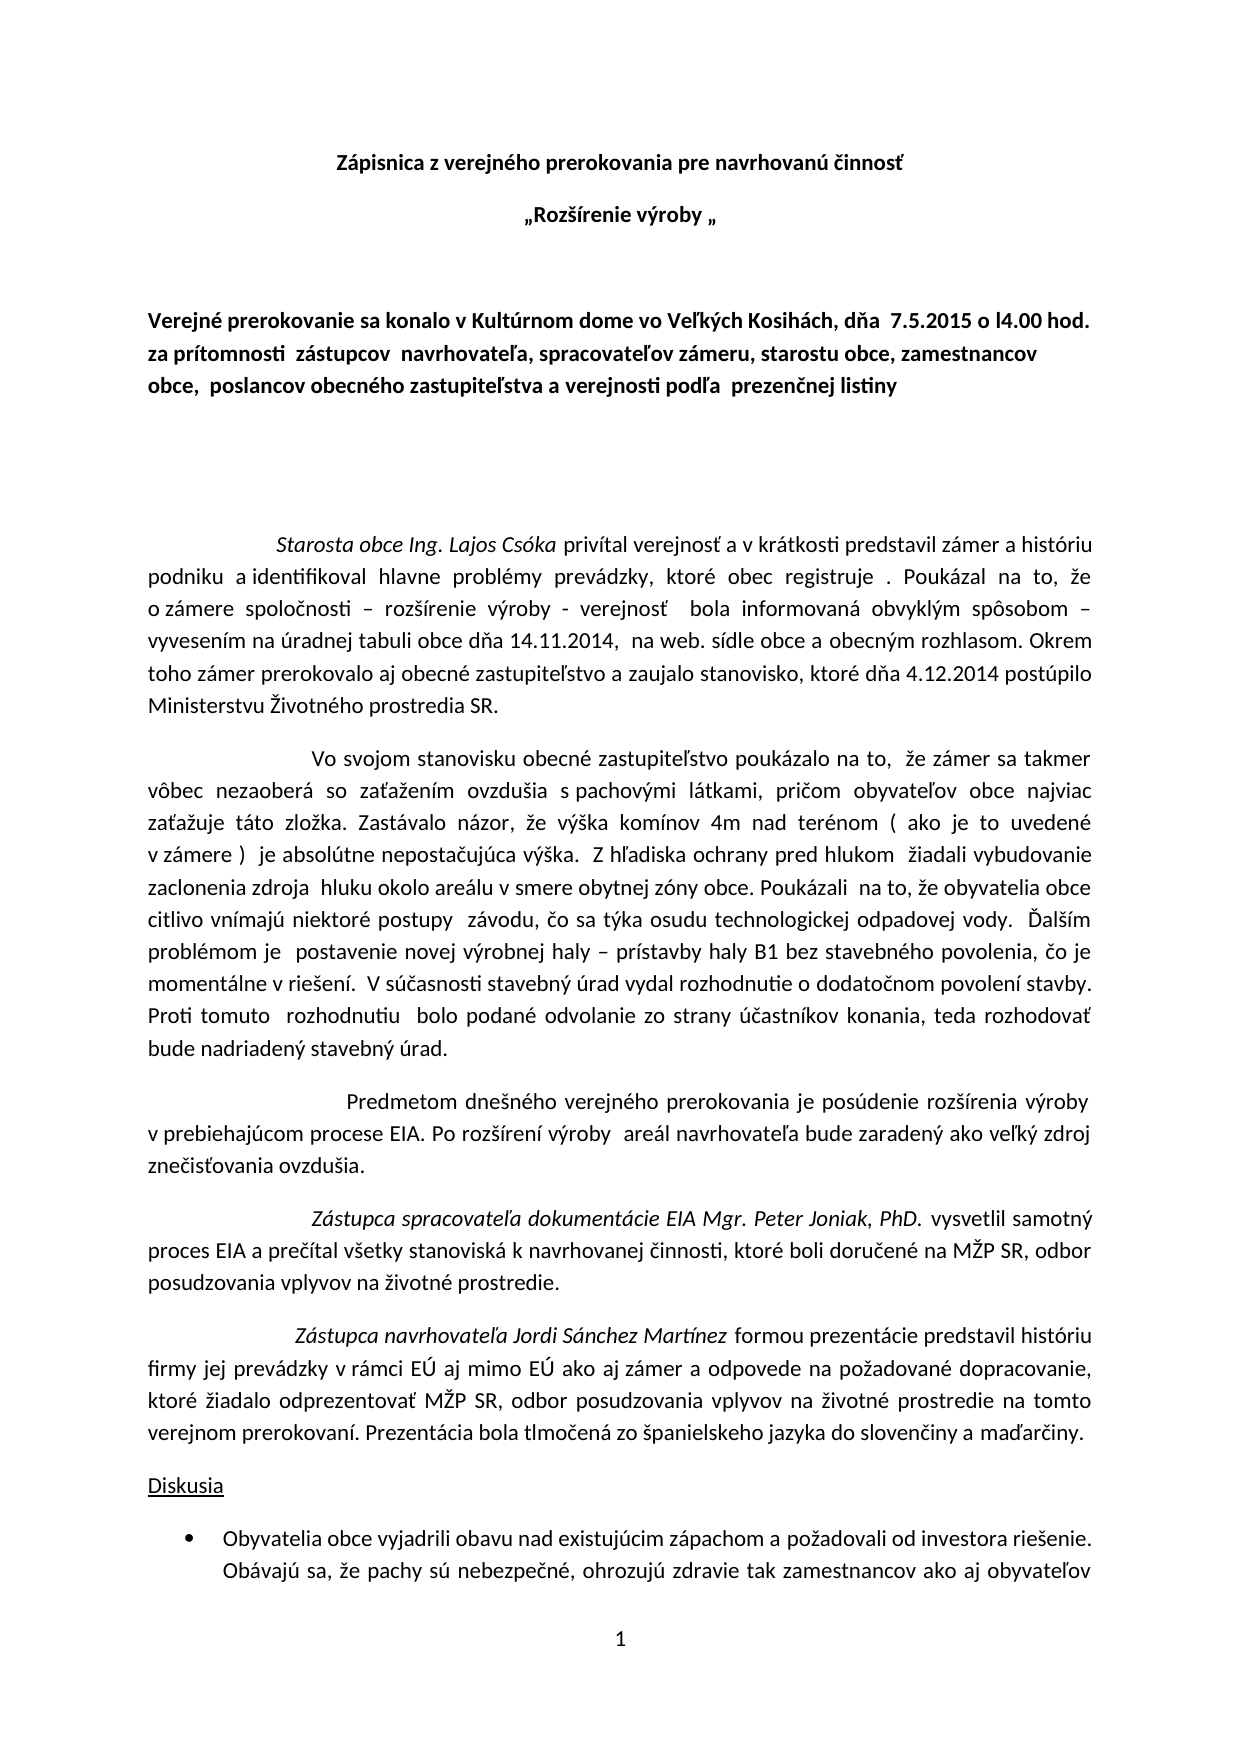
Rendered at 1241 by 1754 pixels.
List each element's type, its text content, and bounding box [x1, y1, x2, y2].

text „Rozšírenie výroby „ [148, 201, 1093, 229]
text Zápisnica z verejného prerokovania pre navrhovanú činnosť [148, 148, 1093, 176]
text Diskusia [148, 1471, 1093, 1499]
text Vo svojom stanovisku obecné zastupiteľstvo poukázalo na to, že zámer sa takmer vôbec nezaoberá so zaťažením ovzdušia s pachovými látkami, pričom obyvateľov obce najviac zaťažuje táto zložka. Zastávalo názor, že výška komínov 4m nad terénom ( ako je to uvedené v zámere ) je absolútne nepostačujúca výška. Z hľadiska ochrany pred hlukom žiadali vybudovanie zaclonenia zdroja hluku okolo areálu v smere obytnej zóny obce. Poukázali na to, že obyvatelia obce citlivo vnímajú niektoré postupy závodu, čo sa týka osudu technologickej odpadovej vody. Ďalším problémom je postavenie novej výrobnej haly – prístavby haly B1 bez stavebného povolenia, čo je momentálne v riešení. V súčasnosti stavebný úrad vydal rozhodnutie o dodatočnom povolení stavby. Proti tomuto rozhodnutiu bolo podané odvolanie zo strany účastníkov konania, teda rozhodovať bude nadriadený stavebný úrad. [148, 744, 1093, 1062]
text Predmetom dnešného verejného prerokovania je posúdenie rozšírenia výroby v prebiehajúcom procese EIA. Po rozšírení výroby areál navrhovateľa bude zaradený ako veľký zdroj znečisťovania ovzdušia. [148, 1087, 1093, 1179]
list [185, 1524, 1093, 1584]
text Zástupca navrhovateľa Jordi Sánchez Martínez formou prezentácie predstavil históriu firmy jej prevádzky v rámci EÚ aj mimo EÚ ako aj zámer a odpovede na požadované dopracovanie, ktoré žiadalo odprezentovať MŽP SR, odbor posudzovania vplyvov na životné prostredie na tomto verejnom prerokovaní. Prezentácia bola tlmočená zo španielskeho jazyka do slovenčiny a maďarčiny. [148, 1322, 1093, 1446]
text Starosta obce Ing. Lajos Csóka privítal verejnosť a v krátkosti predstavil zámer a históriu podniku a identifikoval hlavne problémy prevádzky, ktoré obec registruje . Poukázal na to, že o zámere spoločnosti – rozšírenie výroby - verejnosť bola informovaná obvyklým spôsobom – vyvesením na úradnej tabuli obce dňa 14.11.2014, na web. sídle obce a obecným rozhlasom. Okrem toho zámer prerokovalo aj obecné zastupiteľstvo a zaujalo stanovisko, ktoré dňa 4.12.2014 postúpilo Ministerstvu Životného prostredia SR. [148, 530, 1093, 719]
text Zástupca spracovateľa dokumentácie EIA Mgr. Peter Joniak, PhD. vysvetlil samotný proces EIA a prečítal všetky stanoviská k navrhovanej činnosti, ktoré boli doručené na MŽP SR, odbor posudzovania vplyvov na životné prostredie. [148, 1204, 1093, 1297]
text Verejné prerokovanie sa konalo v Kultúrnom dome vo Veľkých Kosihách, dňa 7.5.2015 o l4.00 hod. za prítomnosti zástupcov navrhovateľa, spracovateľov zámeru, starostu obce, zamestnancov obce, poslancov obecného zastupiteľstva a verejnosti podľa prezenčnej listiny [148, 307, 1093, 399]
